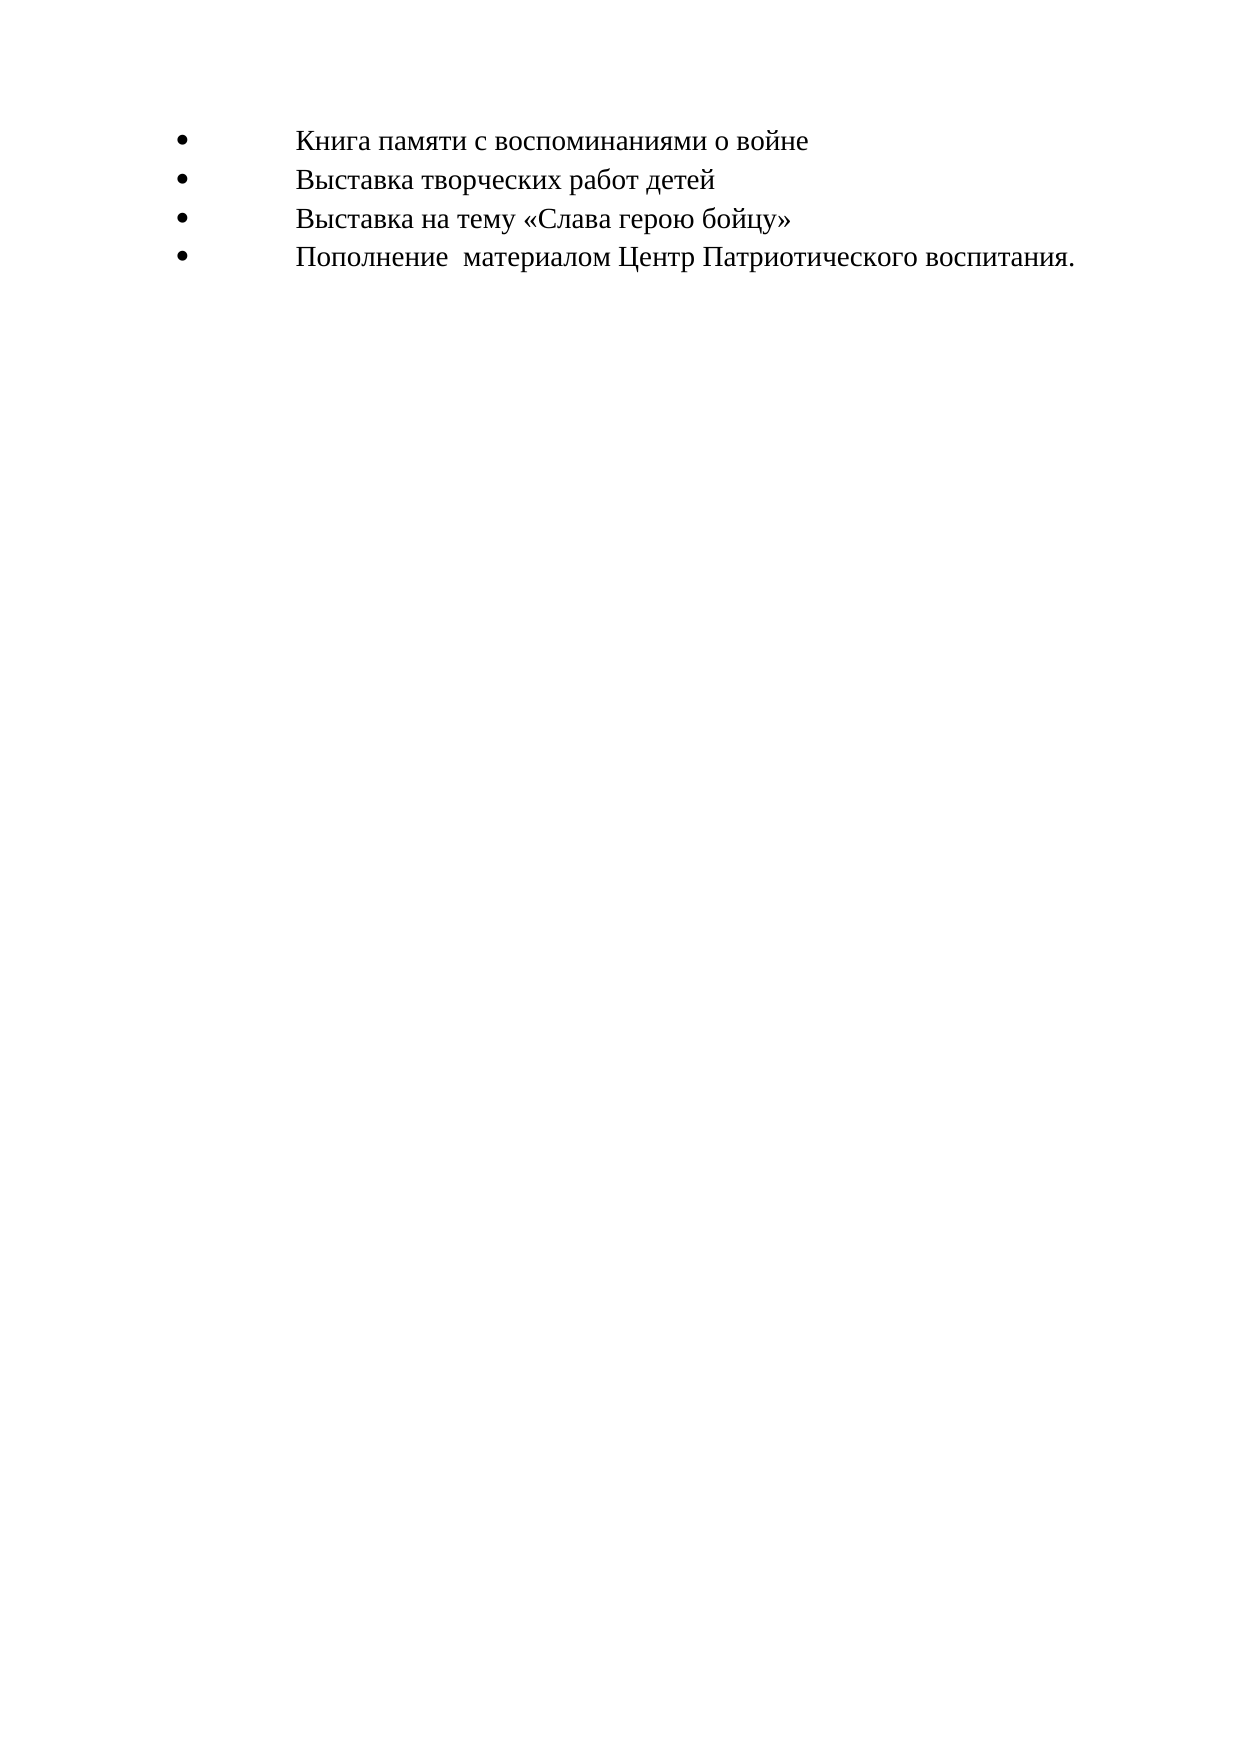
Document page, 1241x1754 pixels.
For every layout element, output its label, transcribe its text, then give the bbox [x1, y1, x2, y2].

list Книга памяти с воспоминаниями о войне [177, 123, 1152, 157]
list Выставка творческих работ детей [177, 162, 1152, 196]
list Выставка на тему «Слава герою бойцу» [177, 201, 1152, 234]
list Пополнение материалом Центр Патриотического воспитания. [177, 239, 1152, 273]
